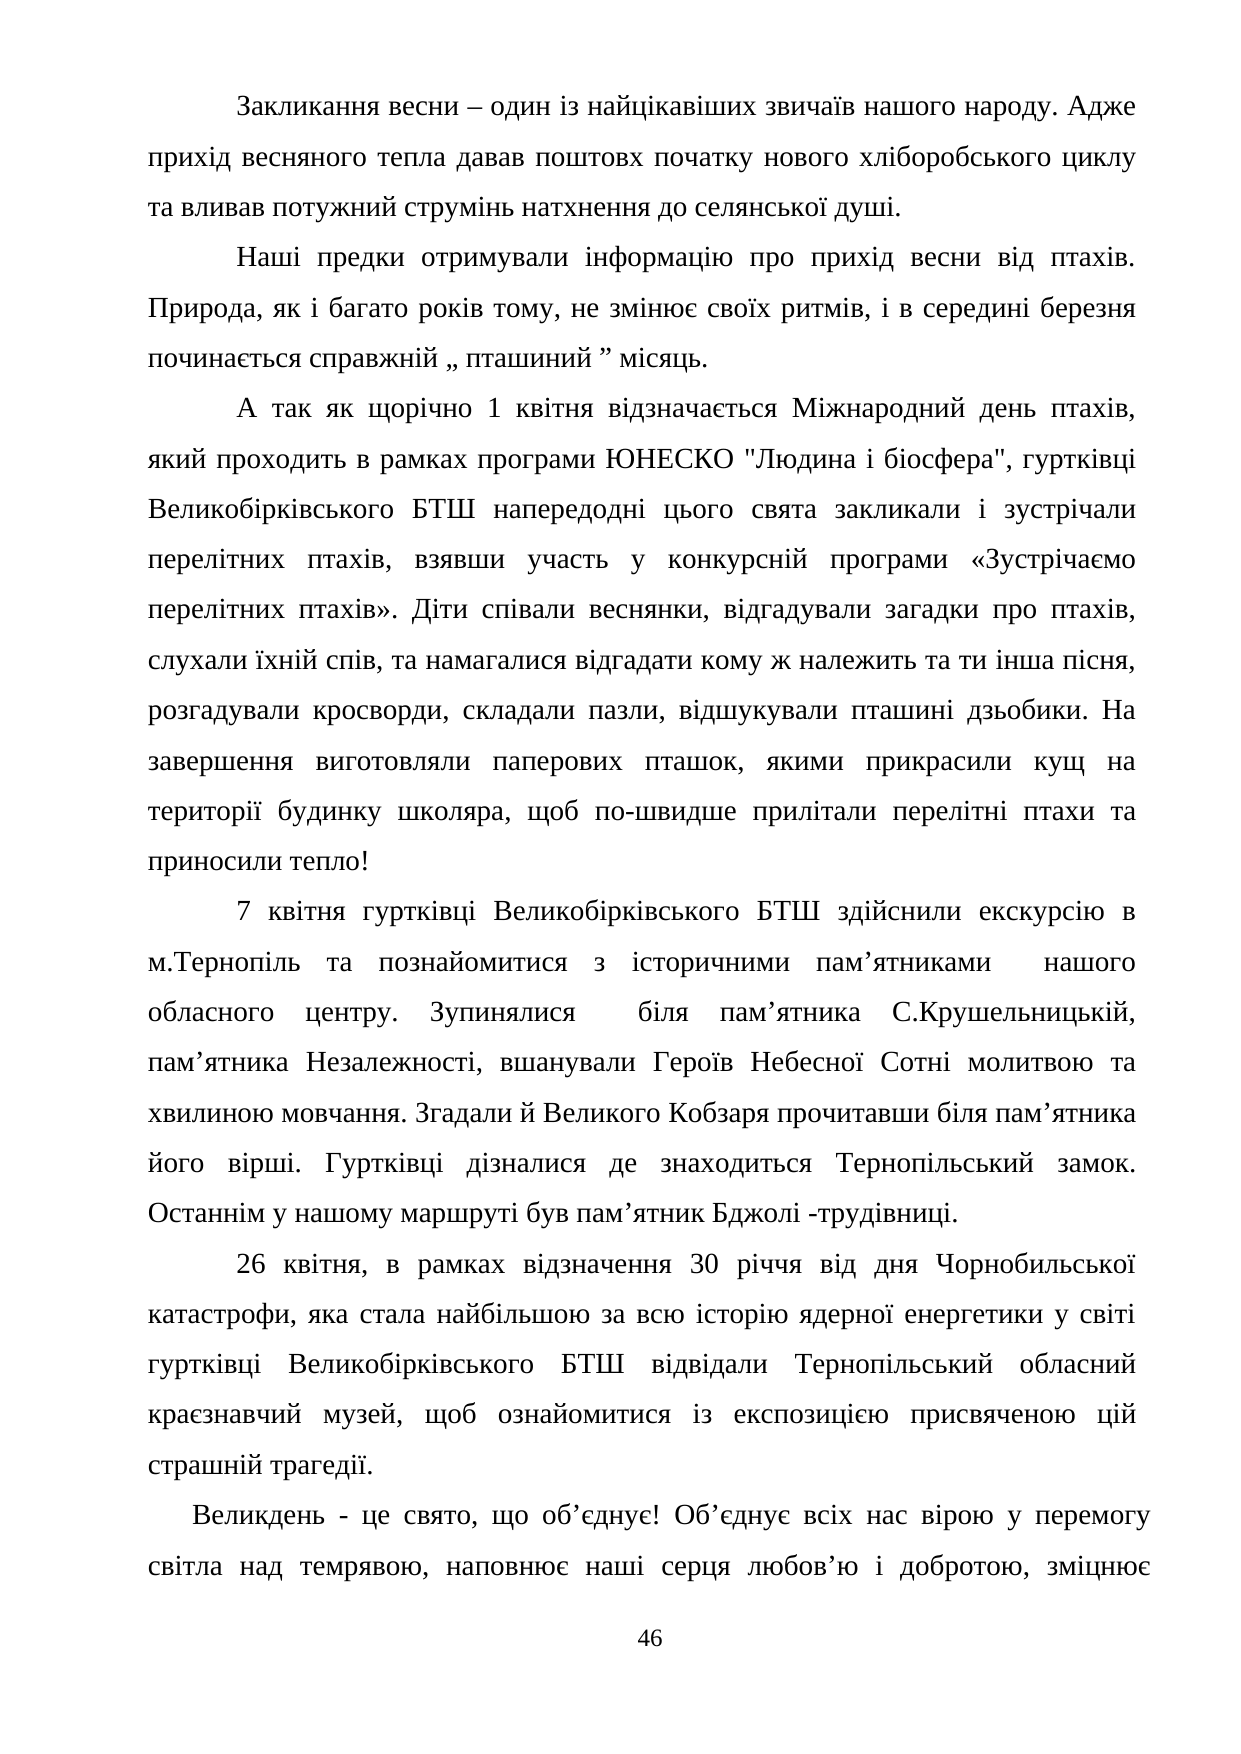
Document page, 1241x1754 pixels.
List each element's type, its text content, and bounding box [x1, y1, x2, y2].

text Закликання весни – один із найцікавіших звичаїв нашого народу. Адже прихід весняного тепла давав поштовх початку нового хліборобського циклу та вливав потужний струмінь натхнення до селянської душі. [148, 88, 1137, 223]
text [148, 1497, 1152, 1581]
text А так як щорічно 1 квітня відзначається Міжнародний день птахів, який проходить в рамках програми ЮНЕСКО "Людина і біосфера", гуртківці Великобірківського БТШ напередодні цього свята закликали і зустрічали перелітних птахів, взявши участь у конкурсній програми «Зустрічаємо перелітних птахів». Діти співали веснянки, відгадували загадки про птахів, слухали їхній спів, та намагалися відгадати кому ж належить та ти інша пісня, розгадували кросворди, складали пазли, відшукували пташині дзьобики. На завершення виготовляли паперових пташок, якими прикрасили кущ на території будинку школяра, щоб по-швидше прилітали перелітні птахи та приносили тепло! [148, 390, 1137, 877]
text 7 квітня гуртківці Великобірківського БТШ здійснили екскурсію в м.Тернопіль та познайомитися з історичними пам’ятниками нашого обласного центру. Зупинялися біля пам’ятника С.Крушельницькій, пам’ятника Незалежності, вшанували Героїв Небесної Сотні молитвою та хвилиною мовчання. Згадали й Великого Кобзаря прочитавши біля пам’ятника його вірші. Гуртківці дізналися де знаходиться Тернопільський замок. Останнім у нашому маршруті був пам’ятник Бджолі -трудівниці. [148, 893, 1137, 1229]
text Наші предки отримували інформацію про прихід весни від птахів. Природа, як і багато років тому, не змінює своїх ритмів, і в середині березня починається справжній „ пташиний ” місяць. [148, 239, 1137, 374]
text 26 квітня, в рамках відзначення 30 річчя від дня Чорнобильської катастрофи, яка стала найбільшою за всю історію ядерної енергетики у світі гуртківці Великобірківського БТШ відвідали Тернопільський обласний краєзнавчий музей, щоб ознайомитися із експозицією присвяченою цій страшній трагедії. [148, 1246, 1137, 1481]
